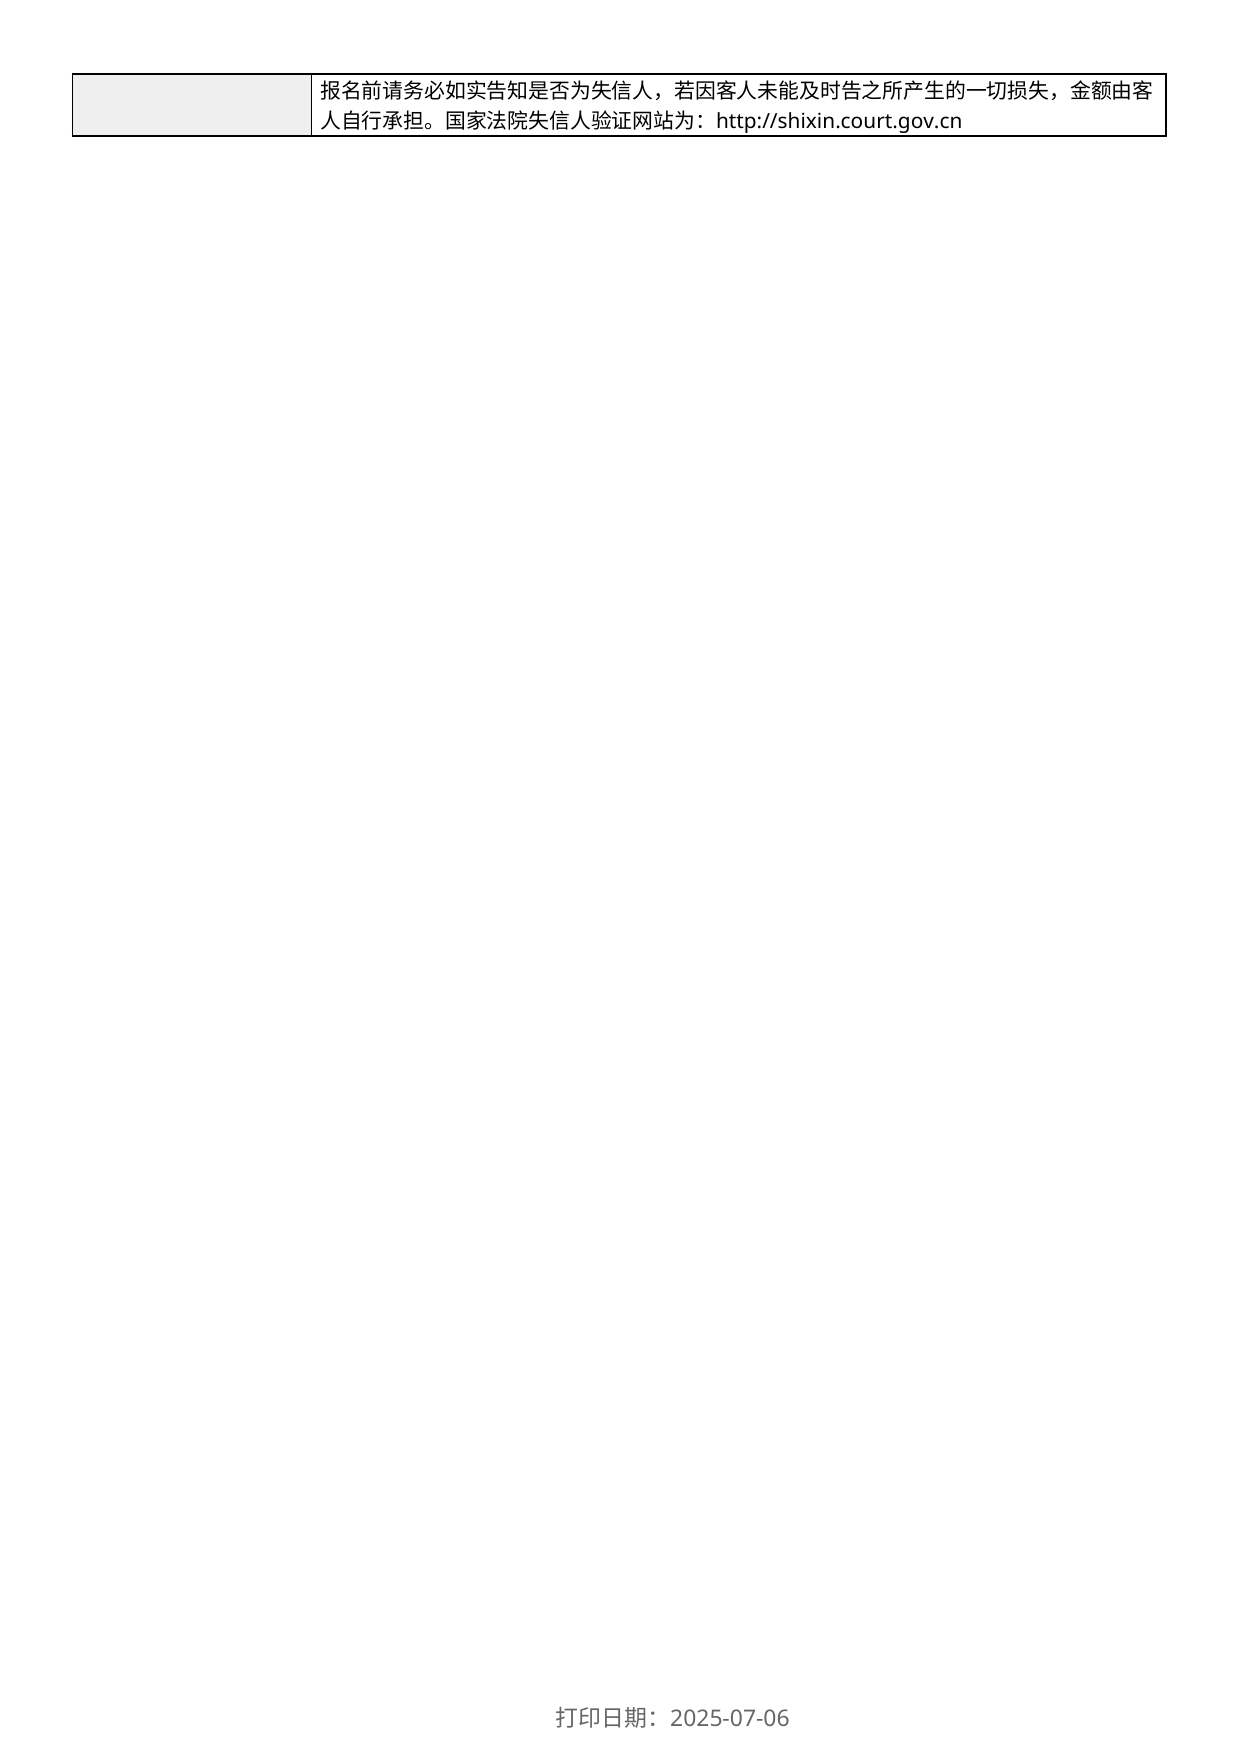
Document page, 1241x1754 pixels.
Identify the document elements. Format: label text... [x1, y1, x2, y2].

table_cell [312, 75, 1165, 135]
table_cell 报名材料 [73, 75, 311, 135]
